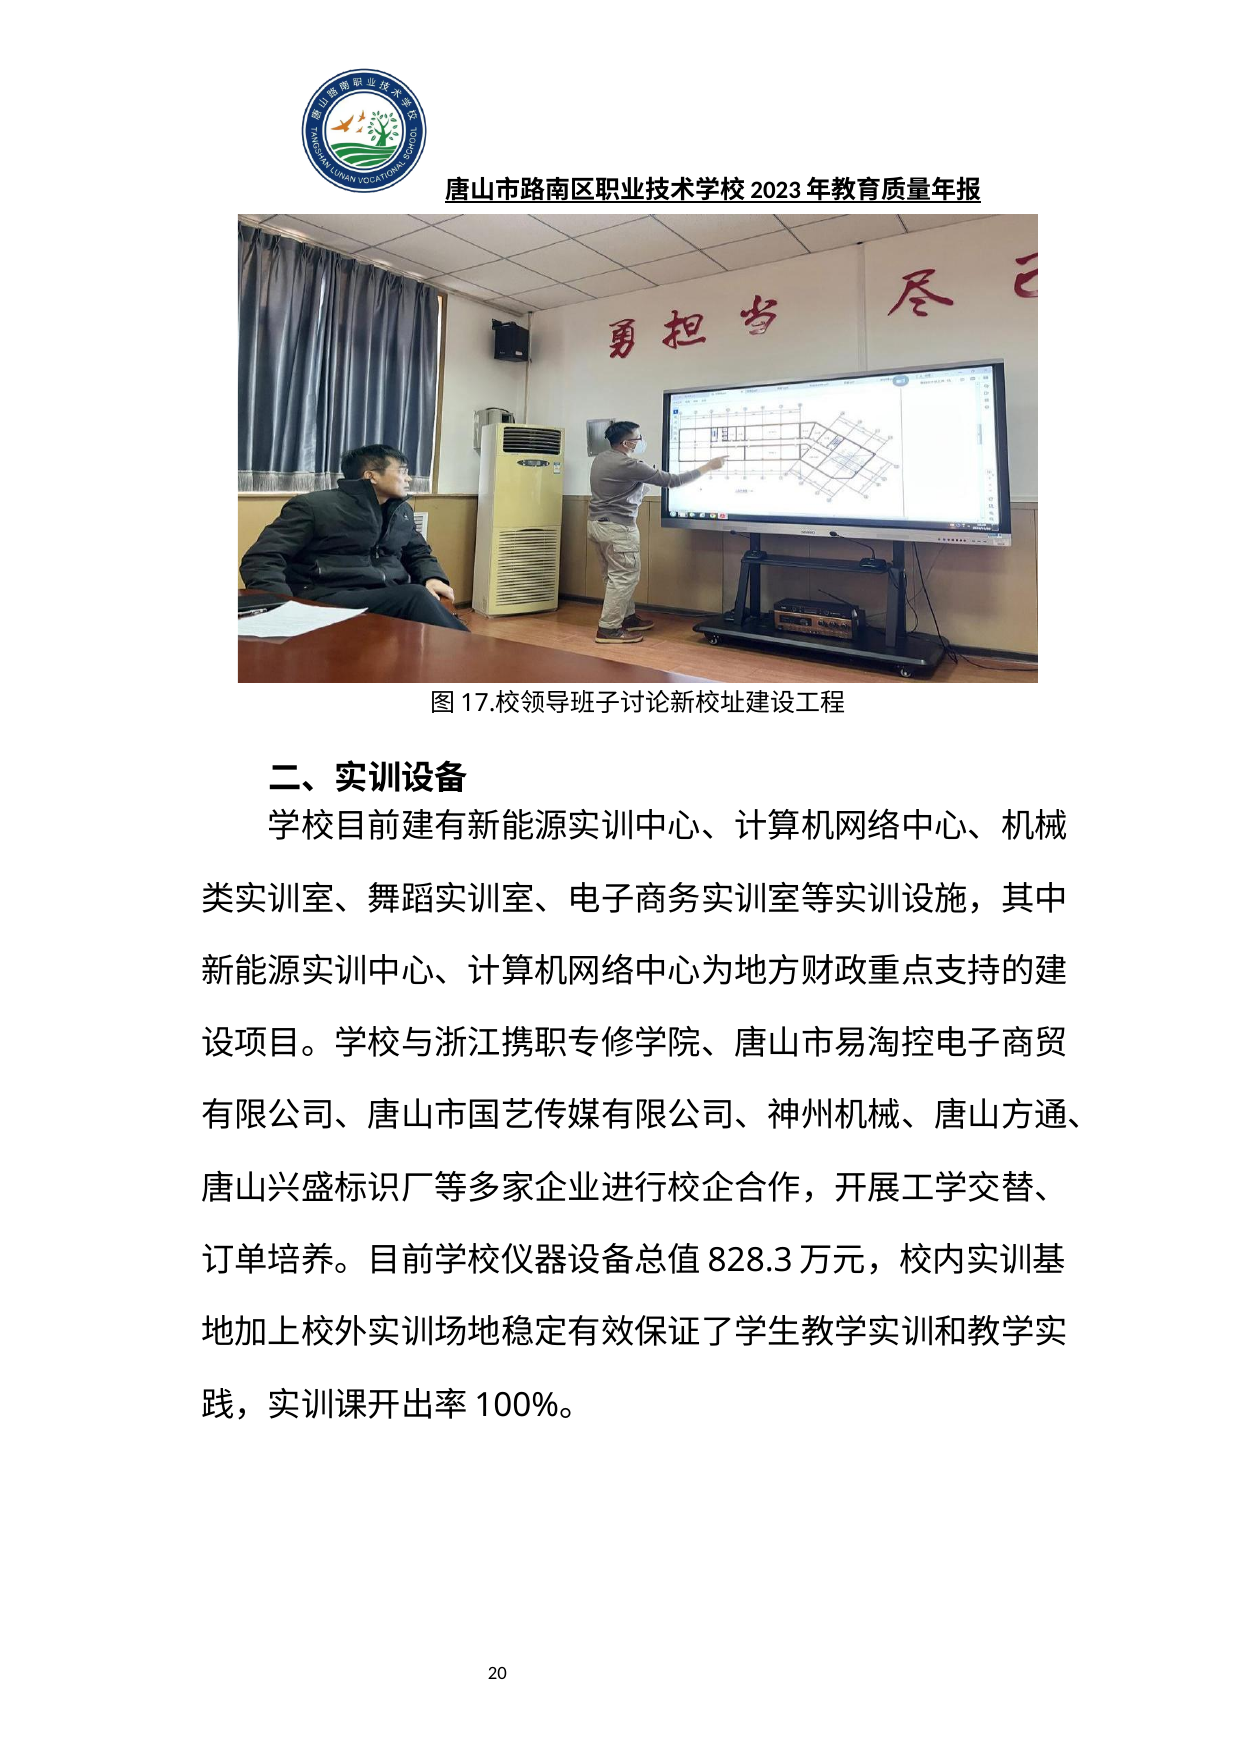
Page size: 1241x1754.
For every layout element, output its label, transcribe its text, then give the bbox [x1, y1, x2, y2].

picture [294, 61, 434, 199]
picture [237, 214, 1038, 683]
list 学校目前建有新能源实训中心、计算机网络中心、机械类实训室、舞蹈实训室、电子商务实训室等实训设施，其中新能源实训中心、计算机网络中心为地方财政重点支持的建设项目。学校与浙江携职专修学院、唐山市易淘控电子商贸有限公司、唐山市国艺传媒有限公司、神州机械、唐山方通、唐山兴盛标识厂等多家企业进行校企合作，开展工学交替、订单培养。目前学校仪器设备总值828.3万元，校内实训基地加上校外实训场地稳定有效保证了学生教学实训和教学实践，实训课开出率100%。 [201, 799, 1075, 1426]
text 图17.校领导班子讨论新校址建设工程 [201, 682, 1075, 718]
text 二、实训设备 [201, 737, 1075, 799]
